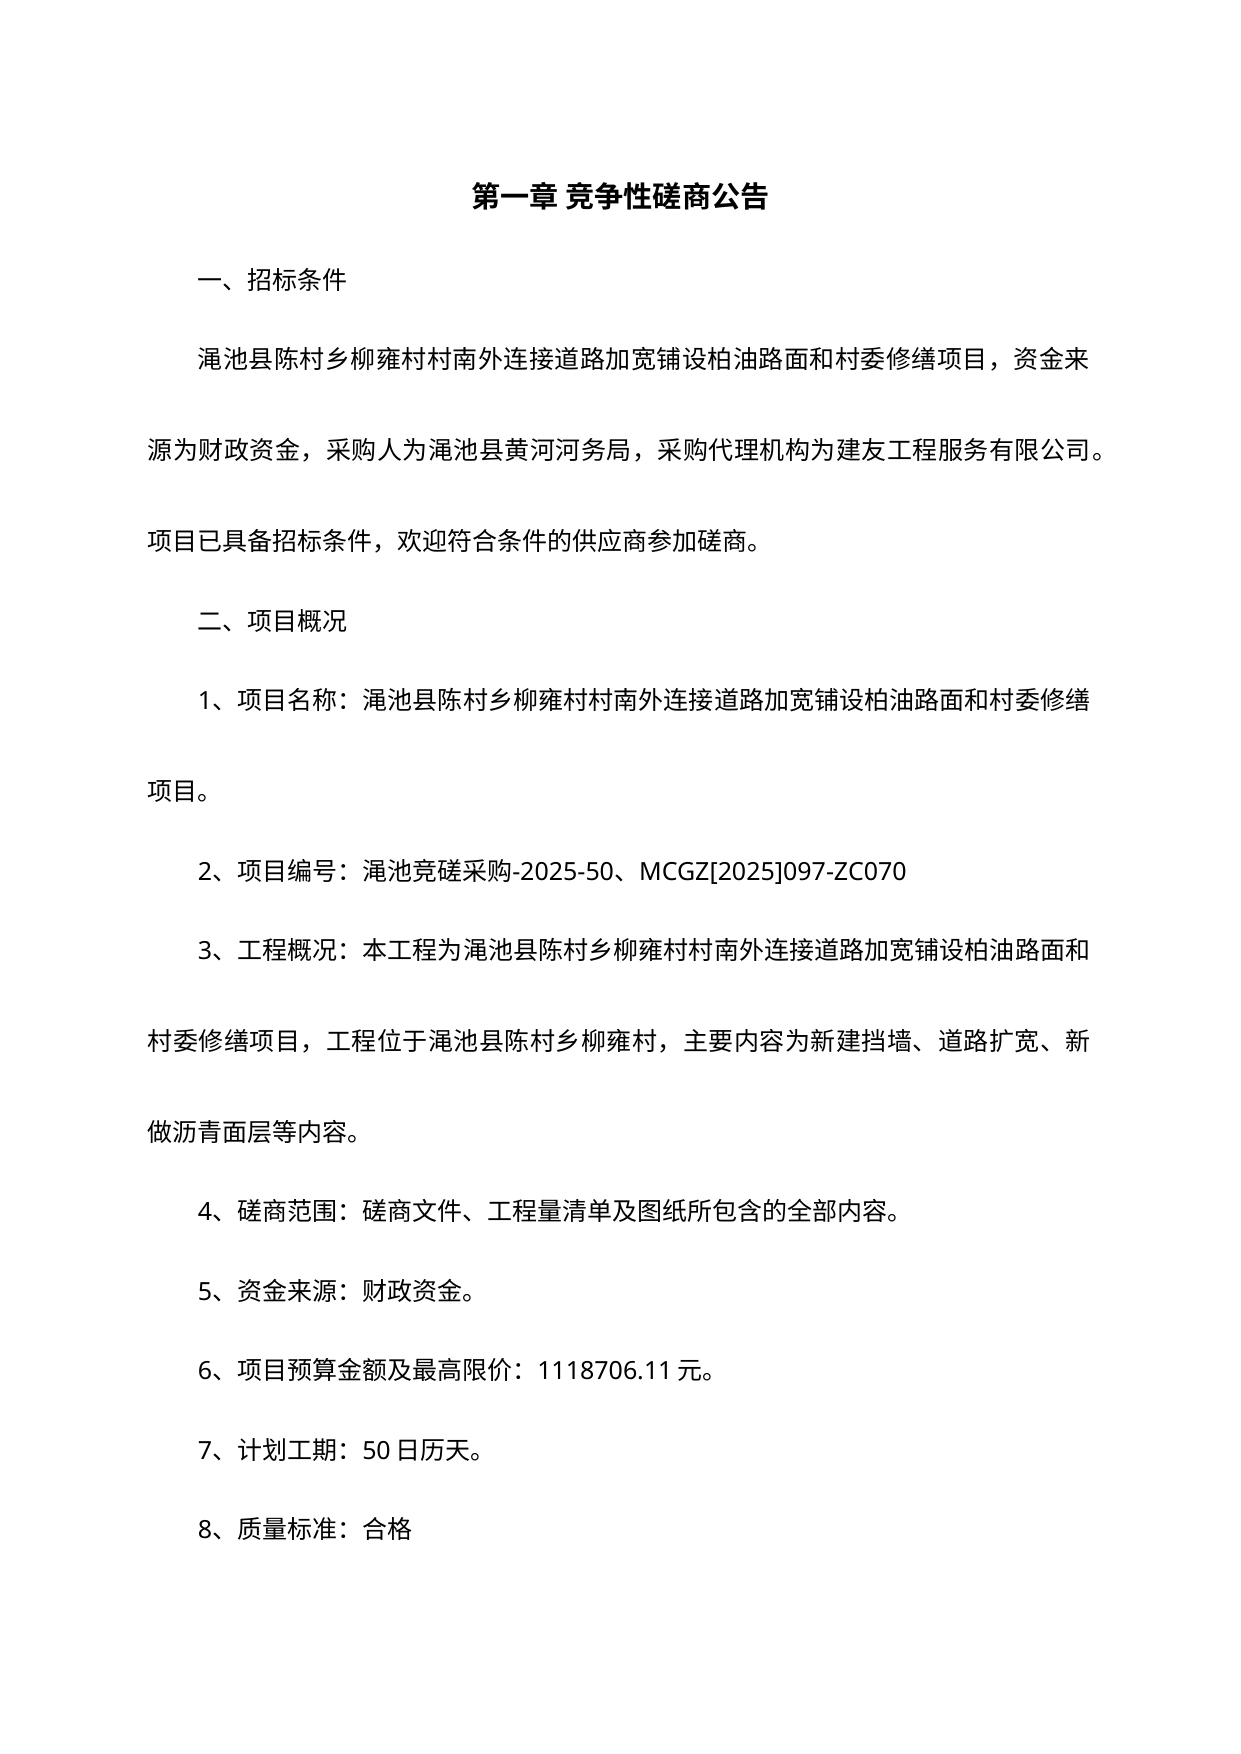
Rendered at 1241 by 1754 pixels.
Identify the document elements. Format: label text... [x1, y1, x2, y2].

text 6、项目预算金额及最高限价：1118706.11元。 [148, 1336, 1092, 1401]
text 一、招标条件 [148, 246, 1092, 311]
text 二、项目概况 [148, 587, 1092, 652]
text 2、项目编号：渑池竞磋采购-2025-50、MCGZ[2025]097-ZC070 [148, 837, 1092, 902]
text 4、磋商范围：磋商文件、工程量清单及图纸所包含的全部内容。 [148, 1177, 1092, 1242]
text 渑池县陈村乡柳雍村村南外连接道路加宽铺设柏油路面和村委修缮项目，资金来源为财政资金，采购人为渑池县黄河河务局，采购代理机构为建友工程服务有限公司。项目已具备招标条件，欢迎符合条件的供应商参加磋商。 [148, 325, 1092, 572]
text 5、资金来源：财政资金。 [148, 1257, 1092, 1322]
text 8、质量标准：合格 [148, 1495, 1092, 1560]
text 第一章 竞争性磋商公告 [148, 162, 1092, 227]
text 3、工程概况：本工程为渑池县陈村乡柳雍村村南外连接道路加宽铺设柏油路面和村委修缮项目，工程位于渑池县陈村乡柳雍村，主要内容为新建挡墙、道路扩宽、新做沥青面层等内容。 [148, 916, 1092, 1163]
text 7、计划工期：50日历天。 [148, 1416, 1092, 1481]
text 1、项目名称：渑池县陈村乡柳雍村村南外连接道路加宽铺设柏油路面和村委修缮项目。 [148, 666, 1092, 822]
